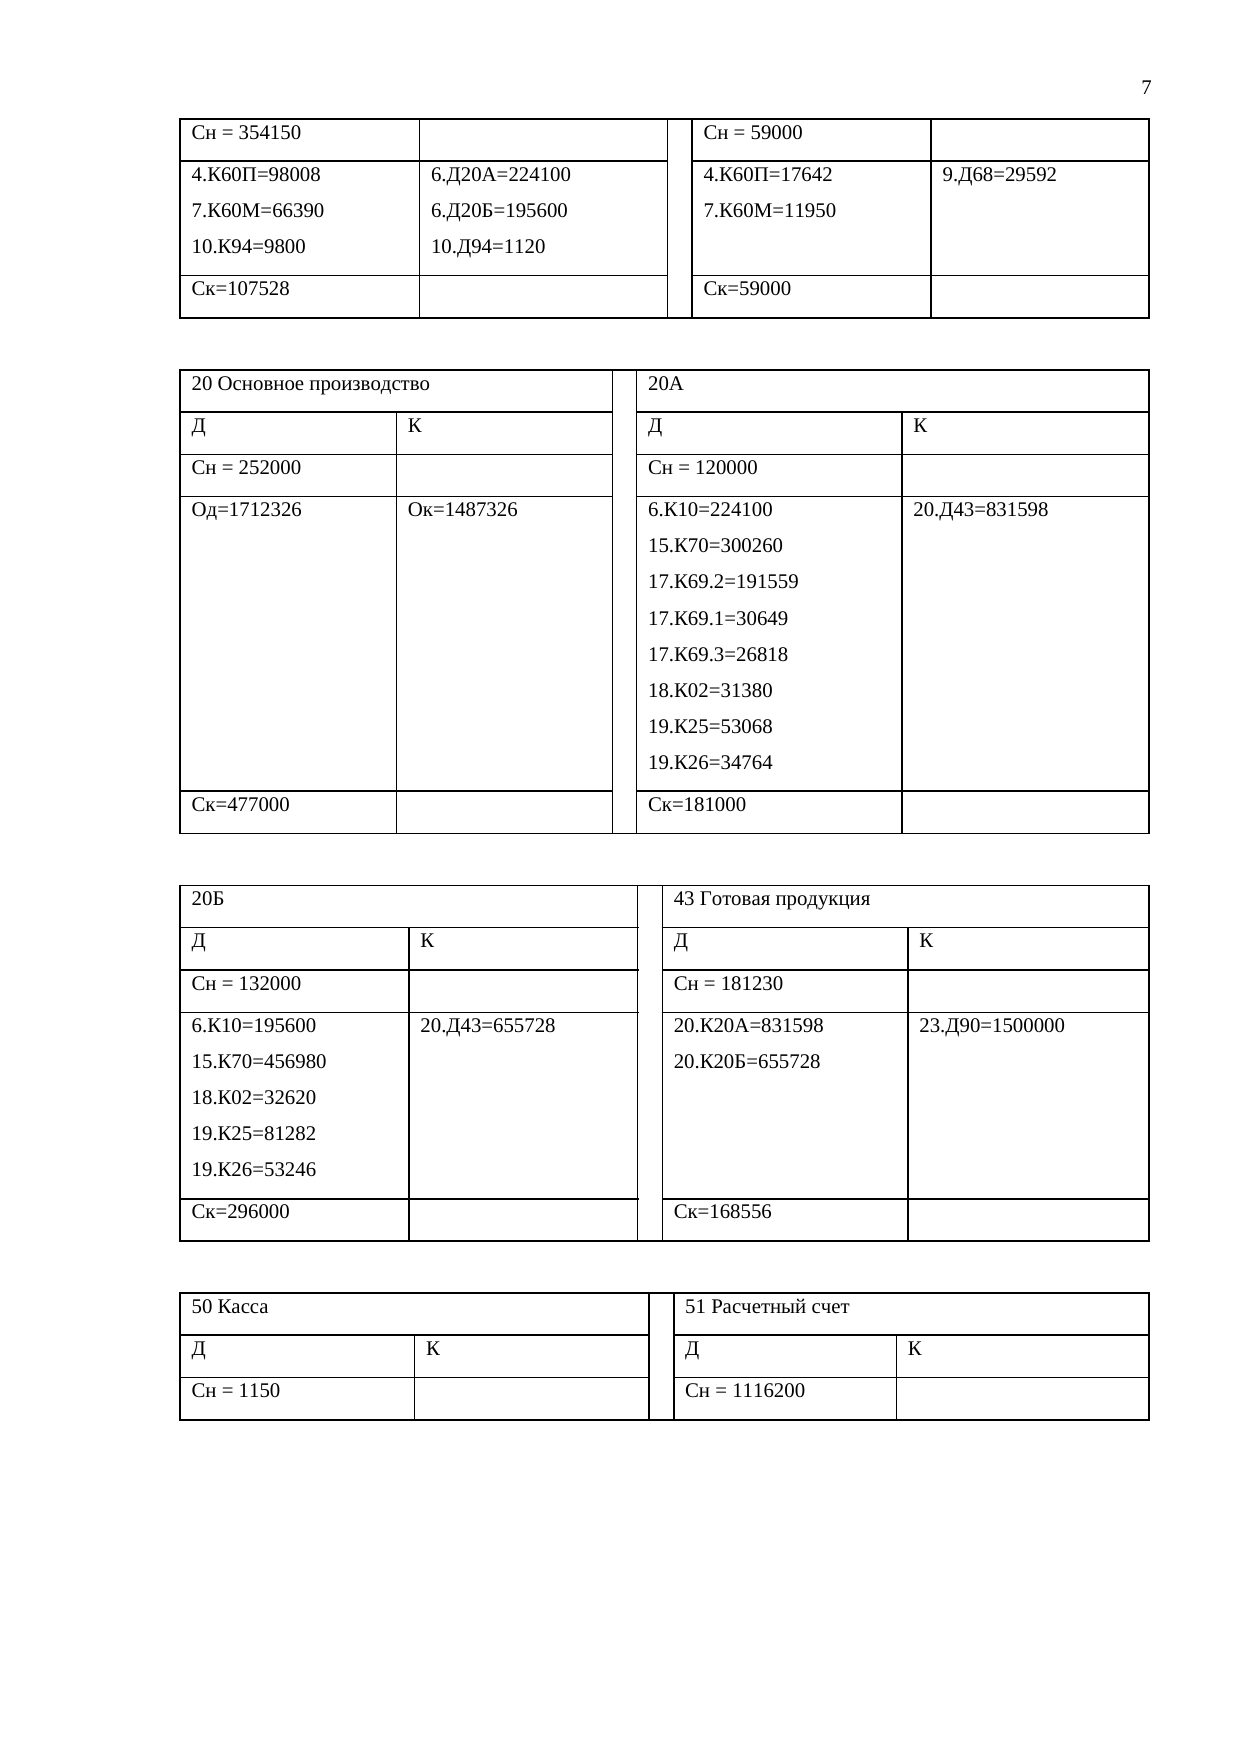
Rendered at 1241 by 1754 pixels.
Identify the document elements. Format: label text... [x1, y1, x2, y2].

table_cell Д [637, 413, 901, 453]
table_cell 9.Д68=29592 [932, 162, 1148, 275]
table_cell [397, 455, 612, 496]
table_header 20А [637, 371, 1148, 411]
table_cell К [909, 928, 1148, 969]
table_cell 20.Д43=655728 [410, 1013, 637, 1198]
table_cell Ск=59000 [693, 276, 930, 317]
table_cell Ск=168556 [663, 1200, 907, 1240]
table_cell 20.Д43=831598 [903, 497, 1148, 790]
table_header 20 Основное производство [181, 371, 612, 411]
table_cell Ск=107528 [181, 276, 419, 317]
table_cell [410, 971, 637, 1011]
table_cell Сн = 120000 [637, 455, 901, 496]
table_cell Д [675, 1336, 896, 1377]
table_cell Ск=181000 [637, 792, 901, 833]
table_cell 4.К60П=98008 7.К60М=66390 10.К94=9800 [181, 162, 419, 275]
table_cell Д [181, 928, 408, 969]
table_header [638, 886, 662, 1240]
table_cell [909, 1200, 1148, 1240]
table_cell Д [181, 1336, 414, 1377]
table_cell Сн = 59000 [693, 120, 930, 160]
table_cell Д [663, 928, 907, 969]
table_cell [903, 455, 1148, 496]
table_cell [909, 971, 1148, 1011]
table_cell [420, 120, 667, 160]
table_cell 6.Д20А=224100 6.Д20Б=195600 10.Д94=1120 [420, 162, 667, 275]
table_cell Ок=1487326 [397, 497, 612, 790]
table_cell Д [181, 413, 396, 453]
table_cell [932, 120, 1148, 160]
table_cell Од=1712326 [181, 497, 396, 790]
table_cell [897, 1378, 1148, 1419]
table_cell [397, 792, 612, 833]
table_cell Ск=296000 [181, 1200, 408, 1240]
table_cell 6.К10=195600 15.К70=456980 18.К02=32620 19.К25=81282 19.К26=53246 [181, 1013, 408, 1198]
table_cell Сн = 354150 [181, 120, 419, 160]
table_cell [903, 792, 1148, 833]
table_cell К [897, 1336, 1148, 1377]
table_cell 6.К10=224100 15.К70=300260 17.К69.2=191559 17.К69.1=30649 17.К69.3=26818 18.К02=31380 19.К25=53068 19.К26=34764 [637, 497, 901, 790]
table_cell Сн = 1116200 [675, 1378, 896, 1419]
table_cell [932, 276, 1148, 317]
table_cell 20.К20А=831598 20.К20Б=655728 [663, 1013, 907, 1198]
table_cell 4.К60П=17642 7.К60М=11950 [693, 162, 930, 275]
table_cell К [410, 928, 637, 969]
table_cell Сн = 252000 [181, 455, 396, 496]
table_cell Сн = 132000 [181, 971, 408, 1011]
table_header 20Б [181, 886, 637, 927]
table_cell Сн = 181230 [663, 971, 907, 1011]
table_cell К [397, 413, 612, 453]
table_cell К [903, 413, 1148, 453]
table_cell [415, 1378, 648, 1419]
table_header 50 Касса [181, 1294, 648, 1334]
table_cell Ск=477000 [181, 792, 396, 833]
table_header [650, 1294, 673, 1419]
table_header [613, 371, 636, 833]
table_cell [410, 1200, 637, 1240]
table_cell [420, 276, 667, 317]
table_cell Сн = 1150 [181, 1378, 414, 1419]
table_header 43 Готовая продукция [663, 886, 1148, 927]
table_header 51 Расчетный счет [675, 1294, 1148, 1334]
table_cell К [415, 1336, 648, 1377]
table_cell 23.Д90=1500000 [909, 1013, 1148, 1198]
